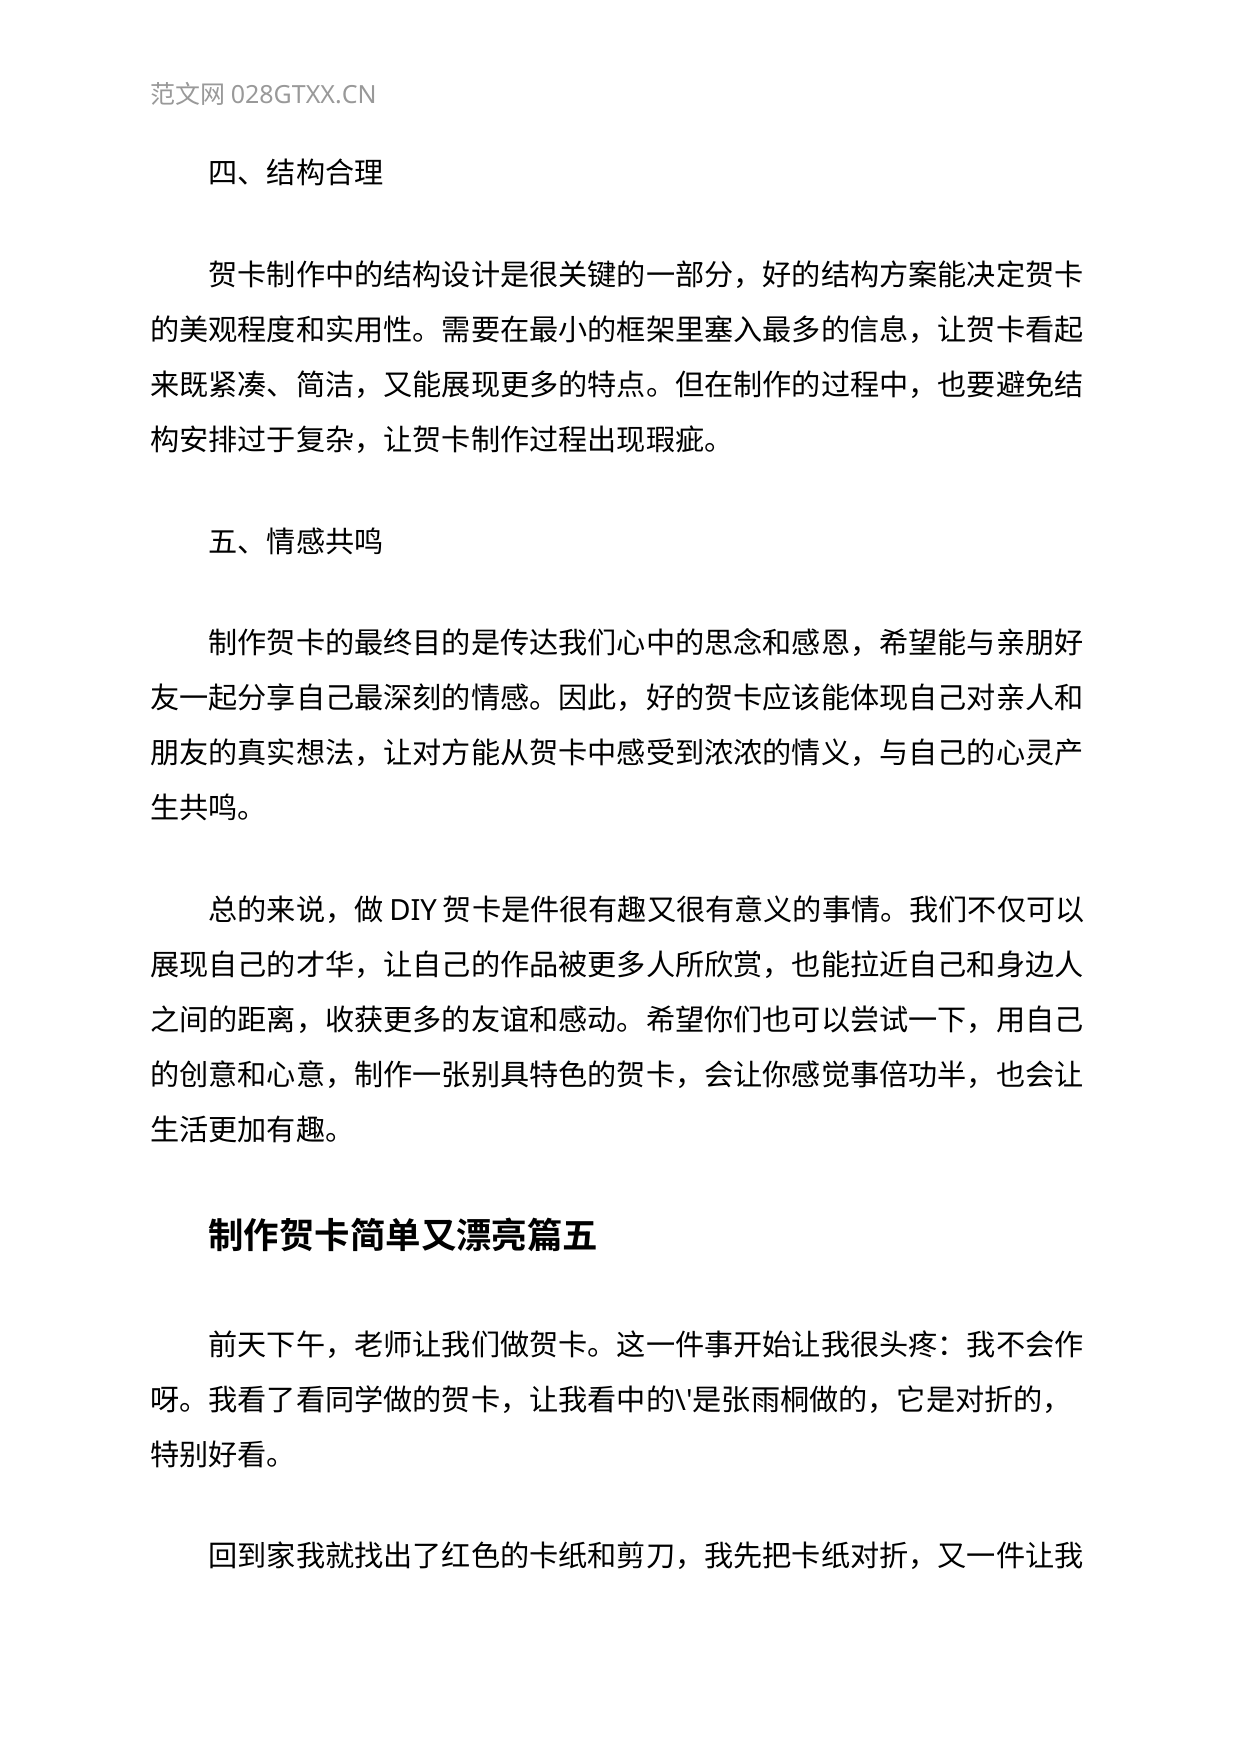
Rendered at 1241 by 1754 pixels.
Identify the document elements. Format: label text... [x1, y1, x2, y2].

text 制作贺卡的最终目的是传达我们心中的思念和感恩，希望能与亲朋好友一起分享自己最深刻的情感。因此，好的贺卡应该能体现自己对亲人和朋友的真实想法，让对方能从贺卡中感受到浓浓的情义，与自己的心灵产生共鸣。 [150, 620, 1090, 827]
text 贺卡制作中的结构设计是很关键的一部分，好的结构方案能决定贺卡的美观程度和实用性。需要在最小的框架里塞入最多的信息，让贺卡看起来既紧凑、简洁，又能展现更多的特点。但在制作的过程中，也要避免结构安排过于复杂，让贺卡制作过程出现瑕疵。 [150, 252, 1090, 459]
text 四、结构合理 [150, 150, 1090, 192]
text 五、情感共鸣 [150, 518, 1090, 561]
text 总的来说，做DIY贺卡是件很有趣又很有意义的事情。我们不仅可以展现自己的才华，让自己的作品被更多人所欣赏，也能拉近自己和身边人之间的距离，收获更多的友谊和感动。希望你们也可以尝试一下，用自己的创意和心意，制作一张别具特色的贺卡，会让你感觉事倍功半，也会让生活更加有趣。 [150, 886, 1090, 1148]
text 前天下午，老师让我们做贺卡。这一件事开始让我很头疼：我不会作呀。我看了看同学做的贺卡，让我看中的\'是张雨桐做的，它是对折的，特别好看。 [150, 1321, 1090, 1473]
text 制作贺卡简单又漂亮篇五 [150, 1208, 1090, 1259]
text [150, 1533, 1090, 1575]
